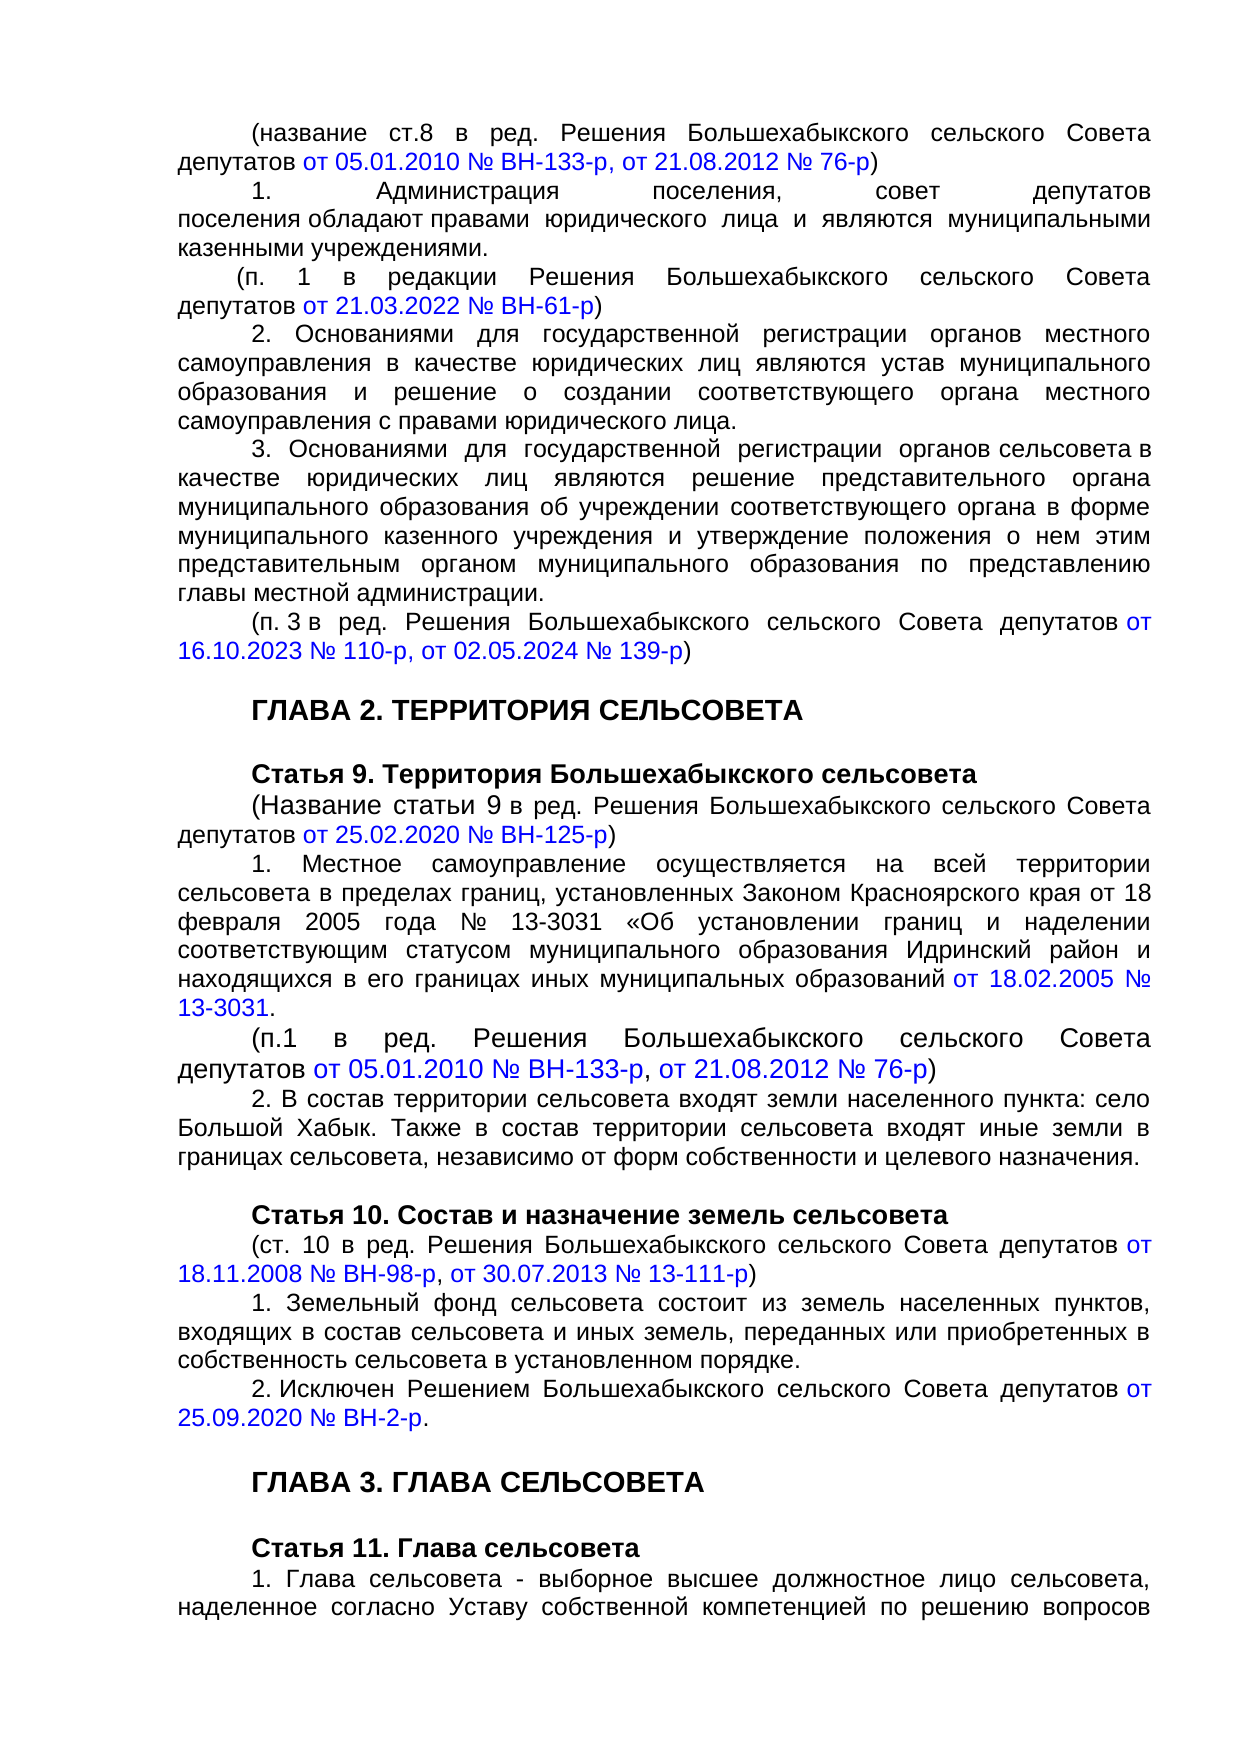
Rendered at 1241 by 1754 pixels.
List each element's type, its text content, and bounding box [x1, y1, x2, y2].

text (п. 3 в ред. Решения Большехабыкского сельского Совета депутатов от 16.10.2023 № 110-р, от 02.05.2024 № 139-р) [177, 607, 1152, 664]
text (ст. 10 в ред. Решения Большехабыкского сельского Совета депутатов от 18.11.2008 № ВН-98-р, от 30.07.2013 № 13-111-р) [177, 1230, 1152, 1288]
text ГЛАВА 2. ТЕРРИТОРИЯ СЕЛЬСОВЕТА [177, 693, 1152, 727]
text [177, 1563, 1152, 1621]
text ГЛАВА 3. ГЛАВА СЕЛЬСОВЕТА [177, 1465, 1152, 1499]
text 1. Местное самоуправление осуществляется на всей территории сельсовета в пределах границ, установленных Законом Красноярского края от 18 февраля 2005 года № 13-3031 «Об установлении границ и наделении соответствующим статусом муниципального образования Идринский район и находящихся в его границах иных муниципальных образований от 18.02.2005 № 13-3031. [177, 849, 1152, 1022]
list Администрация поселения, совет депутатов поселения обладают правами юридического лица и являются муниципальными казенными учреждениями. [177, 176, 1152, 262]
text Статья 11. Глава сельсовета [177, 1532, 1152, 1563]
text (Название статьи 9 в ред. Решения Большехабыкского сельского Совета депутатов от 25.02.2020 № ВН-125-р) [177, 789, 1152, 849]
text Статья 10. Состав и назначение земель сельсовета [177, 1199, 1152, 1230]
text (п. 1 в редакции Решения Большехабыкского сельского Совета депутатов от 21.03.2022 № ВН-61-р) [177, 262, 1152, 319]
text 1. Земельный фонд сельсовета состоит из земель населенных пунктов, входящих в состав сельсовета и иных земель, переданных или приобретенных в собственность сельсовета в установленном порядке. [177, 1288, 1152, 1374]
text (название ст.8 в ред. Решения Большехабыкского сельского Совета депутатов от 05.01.2010 № ВН-133-р, от 21.08.2012 № 76-р) [177, 118, 1152, 176]
text 2. Исключен Решением Большехабыкского сельского Совета депутатов от 25.09.2020 № ВН-2-р. [177, 1374, 1152, 1432]
text (п.1 в ред. Решения Большехабыкского сельского Совета депутатов от 05.01.2010 № ВН-133-р, от 21.08.2012 № 76-р) [177, 1022, 1152, 1084]
text 2. Основаниями для государственной регистрации органов местного самоуправления в качестве юридических лиц являются устав муниципального образования и решение о создании соответствующего органа местного самоуправления с правами юридического лица. [177, 319, 1152, 434]
text Статья 9. Территория Большехабыкского сельсовета [177, 758, 1152, 789]
text 2. В состав территории сельсовета входят земли населенного пункта: село Большой Хабык. Также в состав территории сельсовета входят иные земли в границах сельсовета, независимо от форм собственности и целевого назначения. [177, 1084, 1152, 1170]
text 3. Основаниями для государственной регистрации органов сельсовета в качестве юридических лиц являются решение представительного органа муниципального образования об учреждении соответствующего органа в форме муниципального казенного учреждения и утверждение положения о нем этим представительным органом муниципального образования по представлению главы местной администрации. [177, 434, 1152, 607]
